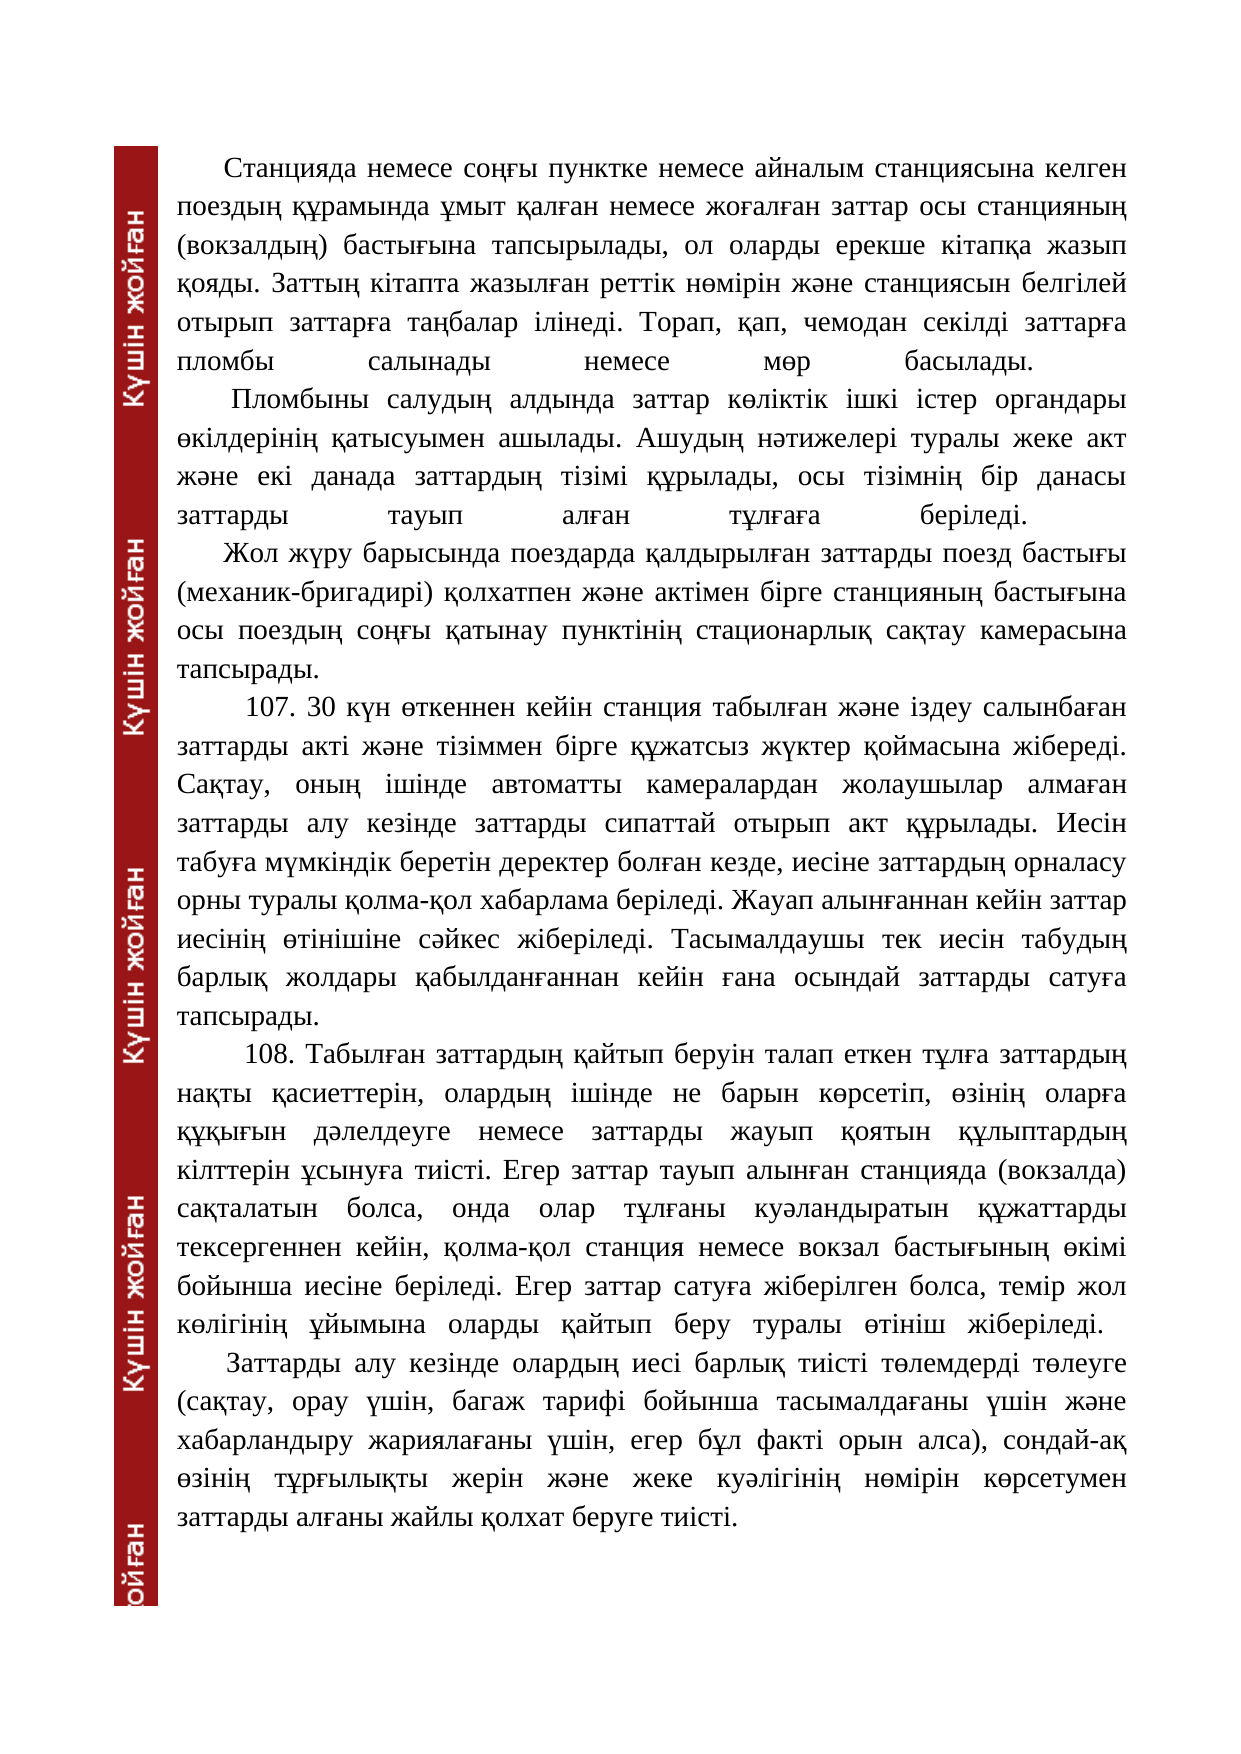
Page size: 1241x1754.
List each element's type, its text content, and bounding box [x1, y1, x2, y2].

picture [114, 1031, 158, 1036]
picture [114, 1532, 158, 1606]
text 107. 30 күн өткеннен кейін станция табылған және іздеу салынбаған заттарды акті және тізіммен бірге құжатсыз жүктер қоймасына жібереді. Сақтау, оның ішінде автоматты камералардан жолаушылар алмаған заттарды алу кезінде заттарды сипаттай отырып акт құрылады. Иесін табуға мүмкіндік беретін деректер болған кезде, иесіне заттардың орналасу орны туралы қолма-қол хабарлама беріледі. Жауап алынғаннан кейін заттар иесінің өтінішіне сәйкес жіберіледі. Тасымалдаушы тек иесін табудың барлық жолдары қабылданғаннан кейін ғана осындай заттарды сатуға тапсырады. [112, 689, 1128, 1031]
picture [114, 684, 158, 689]
text 108. Табылған заттардың қайтып беруін талап еткен тұлға заттардың нақты қасиеттерін, олардың ішінде не барын көрсетіп, өзінің оларға құқығын дәлелдеуге немесе заттарды жауып қоятын құлыптардың кілттерін ұсынуға тиісті. Егер заттар тауып алынған станцияда (вокзалда) сақталатын болса, онда олар тұлғаны куәландыратын құжаттарды тексергеннен кейін, қолма-қол станция немесе вокзал бастығының өкімі бойынша иесіне беріледі. Егер заттар сатуға жіберілген болса, темір жол көлігінің ұйымына оларды қайтып беру туралы өтініш жіберіледі. Заттарды алу кезінде олардың иесі барлық тиісті төлемдерді төлеуге (сақтау, орау үшін, багаж тарифі бойынша тасымалдағаны үшін және хабарландыру жариялағаны үшін, егер бұл факті орын алса), сондай-ақ өзінің тұрғылықты жерін және жеке куәлігінің нөмірін көрсетумен заттарды алғаны жайлы қолхат беруге тиісті. [112, 1036, 1128, 1532]
picture [114, 146, 158, 150]
